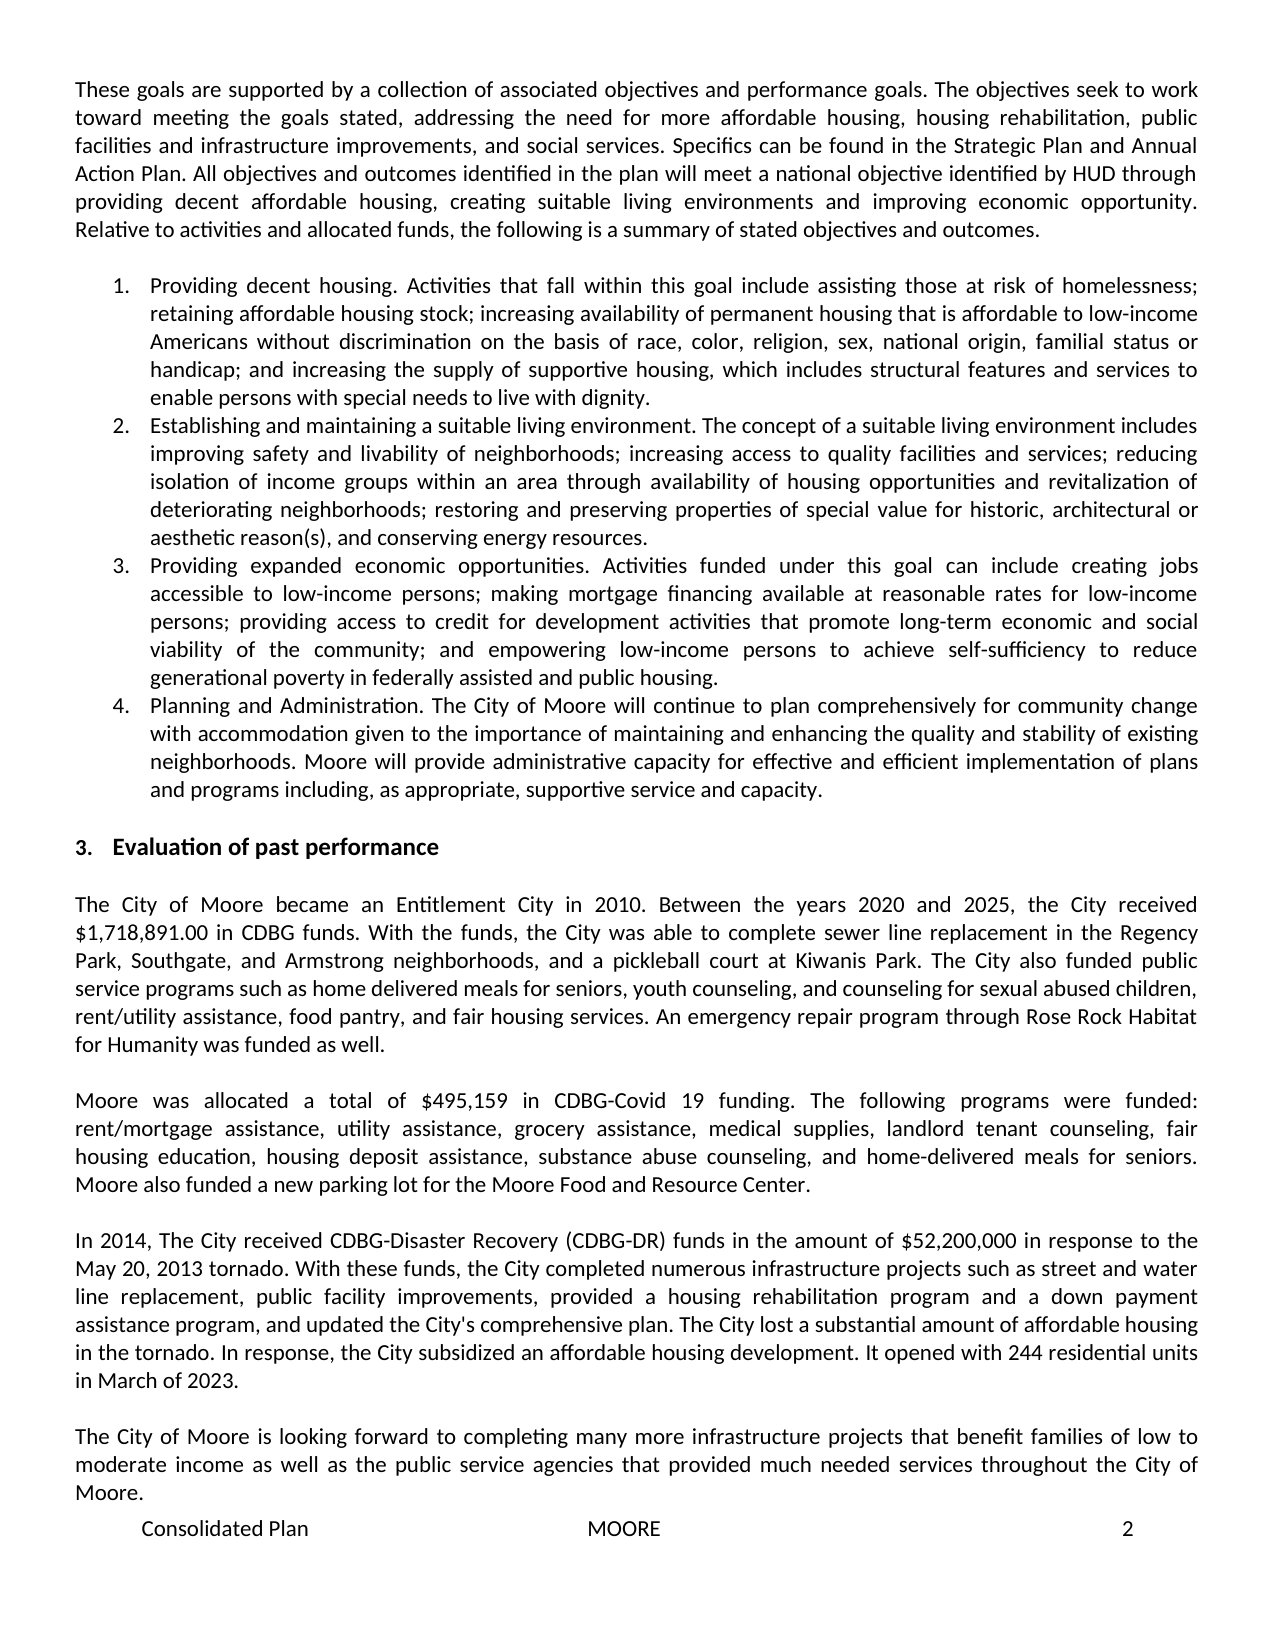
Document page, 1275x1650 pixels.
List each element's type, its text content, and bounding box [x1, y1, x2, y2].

list Providing expanded economic opportunities. Activities funded under this goal can include creating jobs accessible to low-income persons; making mortgage financing available at reasonable rates for low-income persons; providing access to credit for development activities that promote long-term economic and social viability of the community; and empowering low-income persons to achieve self-sufficiency to reduce generational poverty in federally assisted and public housing. [112, 551, 1200, 691]
text In 2014, The City received CDBG-Disaster Recovery (CDBG-DR) funds in the amount of $52,200,000 in response to the May 20, 2013 tornado. With these funds, the City completed numerous infrastructure projects such as street and water line replacement, public facility improvements, provided a housing rehabilitation program and a down payment assistance program, and updated the City's comprehensive plan. The City lost a substantial amount of affordable housing in the tornado. In response, the City subsidized an affordable housing development. It opened with 244 residential units in March of 2023. [75, 1226, 1200, 1394]
list Establishing and maintaining a suitable living environment. The concept of a suitable living environment includes improving safety and livability of neighborhoods; increasing access to quality facilities and services; reducing isolation of income groups within an area through availability of housing opportunities and revitalization of deteriorating neighborhoods; restoring and preserving properties of special value for historic, architectural or aesthetic reason(s), and conserving energy resources. [112, 411, 1200, 551]
list Providing decent housing. Activities that fall within this goal include assisting those at risk of homelessness; retaining affordable housing stock; increasing availability of permanent housing that is affordable to low-income Americans without discrimination on the basis of race, color, religion, sex, national origin, familial status or handicap; and increasing the supply of supportive housing, which includes structural features and services to enable persons with special needs to live with dignity. [112, 271, 1200, 411]
text The City of Moore is looking forward to completing many more infrastructure projects that benefit families of low to moderate income as well as the public service agencies that provided much needed services throughout the City of Moore. [75, 1422, 1200, 1507]
list Planning and Administration. The City of Moore will continue to plan comprehensively for community change with accommodation given to the importance of maintaining and enhancing the quality and stability of existing neighborhoods. Moore will provide administrative capacity for effective and efficient implementation of plans and programs including, as appropriate, supportive service and capacity. [112, 691, 1200, 803]
text These goals are supported by a collection of associated objectives and performance goals. The objectives seek to work toward meeting the goals stated, addressing the need for more affordable housing, housing rehabilitation, public facilities and infrastructure improvements, and social services. Specifics can be found in the Strategic Plan and Annual Action Plan. All objectives and outcomes identified in the plan will meet a national objective identified by HUD through providing decent affordable housing, creating suitable living environments and improving economic opportunity. Relative to activities and allocated funds, the following is a summary of stated objectives and outcomes. [75, 75, 1200, 243]
list Evaluation of past performance [75, 832, 1200, 862]
text The City of Moore became an Entitlement City in 2010. Between the years 2020 and 2025, the City received $1,718,891.00 in CDBG funds. With the funds, the City was able to complete sewer line replacement in the Regency Park, Southgate, and Armstrong neighborhoods, and a pickleball court at Kiwanis Park. The City also funded public service programs such as home delivered meals for seniors, youth counseling, and counseling for sexual abused children, rent/utility assistance, food pantry, and fair housing services. An emergency repair program through Rose Rock Habitat for Humanity was funded as well. [75, 890, 1200, 1058]
text Moore was allocated a total of $495,159 in CDBG-Covid 19 funding. The following programs were funded: rent/mortgage assistance, utility assistance, grocery assistance, medical supplies, landlord tenant counseling, fair housing education, housing deposit assistance, substance abuse counseling, and home-delivered meals for seniors. Moore also funded a new parking lot for the Moore Food and Resource Center. [75, 1086, 1200, 1198]
